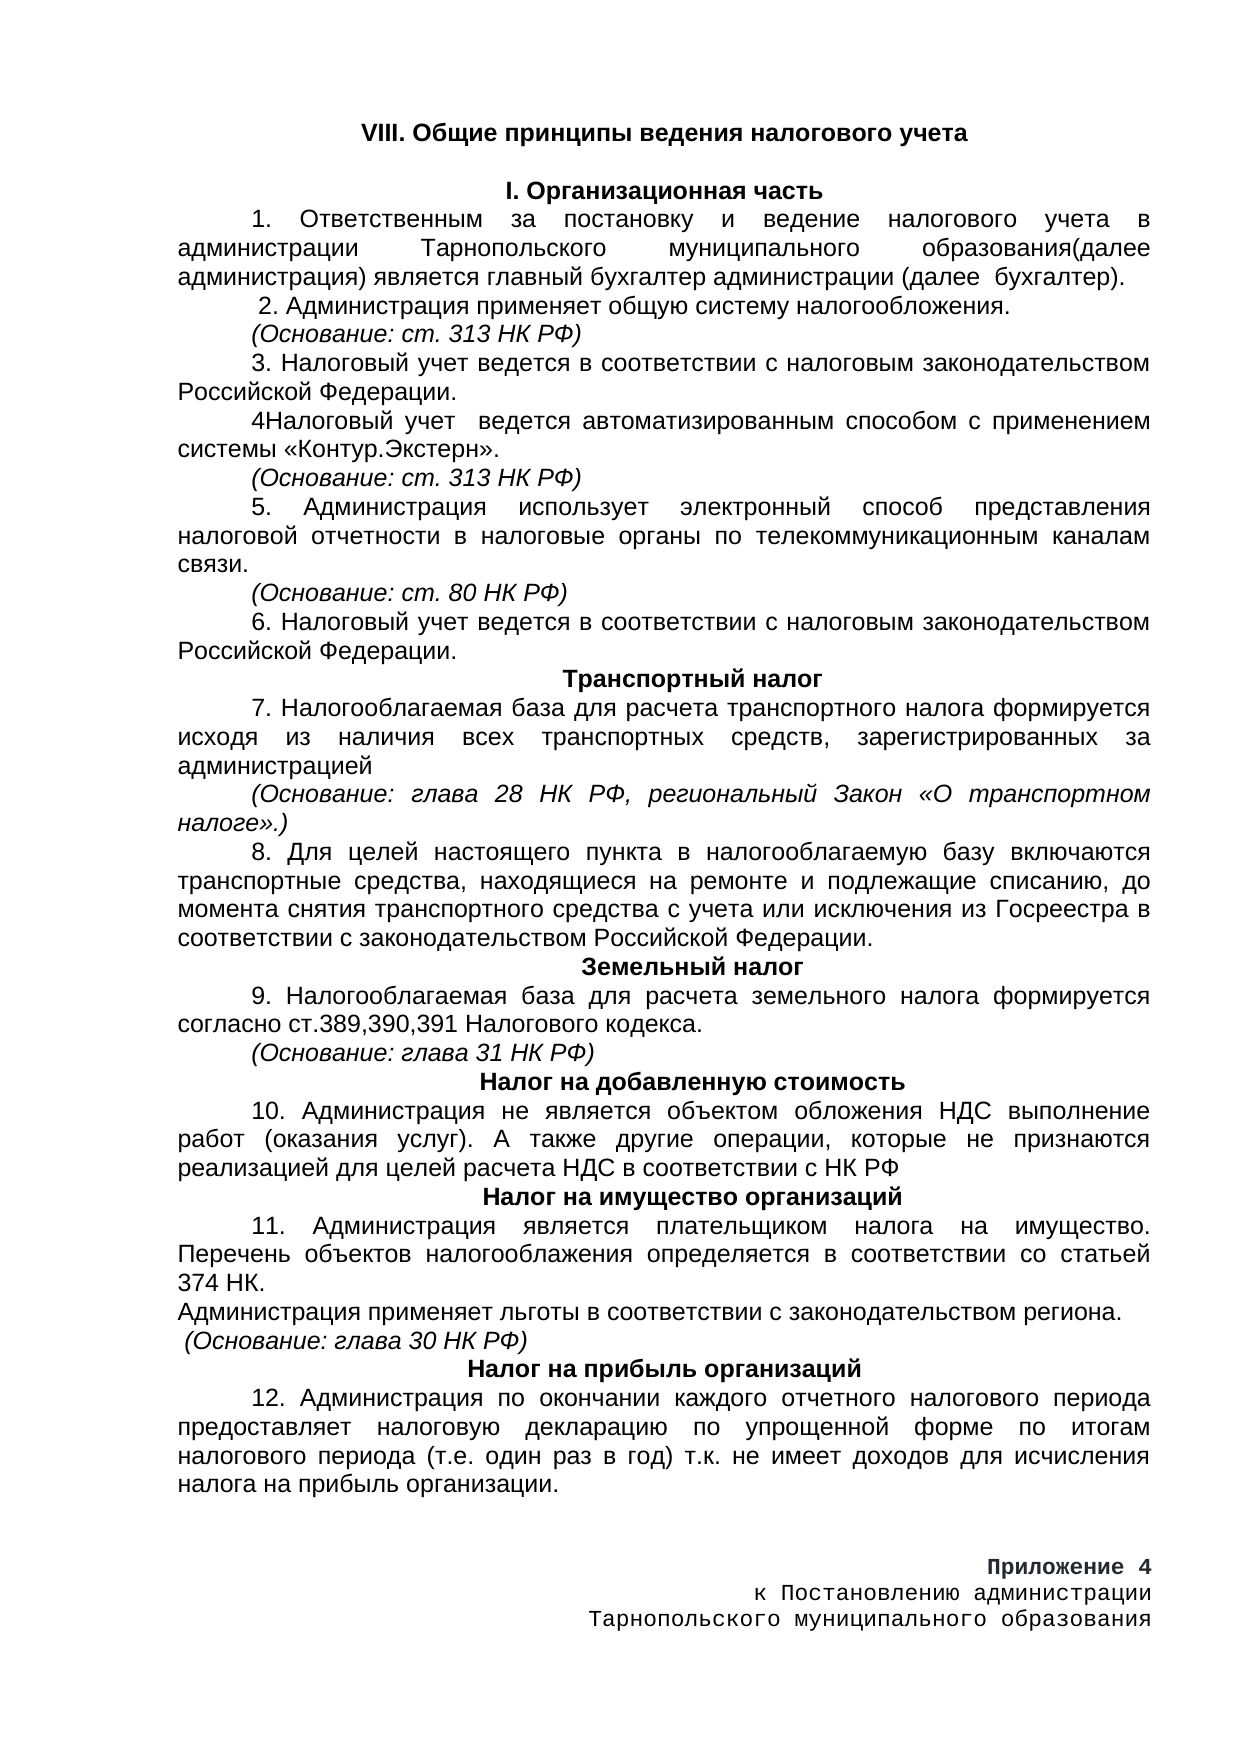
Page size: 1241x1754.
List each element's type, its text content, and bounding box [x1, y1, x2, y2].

text 4Налоговый учет ведется автоматизированным способом с применением системы «Контур.Экстерн». [177, 406, 1152, 463]
text Транспортный налог [177, 664, 1152, 693]
text (Основание: глава 28 НК РФ, региональный Закон «О транспортном налоге».) [177, 779, 1152, 837]
text 2. Администрация применяет общую систему налогообложения. [177, 291, 1152, 319]
text (Основание: ст. 313 НК РФ) [177, 319, 1152, 348]
text 11. Администрация является плательщиком налога на имущество. Перечень объектов налогооблажения определяется в соответствии со статьей 374 НК. [177, 1211, 1152, 1297]
text Налог на имущество организаций [177, 1182, 1152, 1211]
text 3. Налоговый учет ведется в соответствии с налоговым законодательством Российской Федерации. [177, 348, 1152, 406]
text Администрация применяет льготы в соответствии с законодательством региона. [177, 1297, 1152, 1326]
text 5. Администрация использует электронный способ представления налоговой отчетности в налоговые органы по телекоммуникационным каналам связи. [177, 492, 1152, 578]
text к Постановлению администрации [177, 1582, 1152, 1607]
text 9. Налогооблагаемая база для расчета земельного налога формируется согласно ст.389,390,391 Налогового кодекса. [177, 981, 1152, 1038]
text VIII. Общие принципы ведения налогового учета [177, 118, 1152, 147]
text 12. Администрация по окончании каждого отчетного налогового периода предоставляет налоговую декларацию по упрощенной форме по итогам налогового периода (т.е. один раз в год) т.к. не имеет доходов для исчисления налога на прибыль организации. [177, 1383, 1152, 1498]
text (Основание: ст. 80 НК РФ) [177, 578, 1152, 607]
text 6. Налоговый учет ведется в соответствии с налоговым законодательством Российской Федерации. [177, 607, 1152, 664]
subtitle Приложение 4 [177, 1556, 1152, 1582]
text (Основание: ст. 313 НК РФ) [177, 463, 1152, 492]
text Тарнопольского муниципального образования [177, 1607, 1152, 1633]
text Земельный налог [177, 952, 1152, 981]
text Налог на добавленную стоимость [177, 1067, 1152, 1096]
text I. Организационная часть [177, 176, 1152, 204]
text 10. Администрация не является объектом обложения НДС выполнение работ (оказания услуг). А также другие операции, которые не признаются реализацией для целей расчета НДС в соответствии с НК РФ [177, 1096, 1152, 1182]
text Налог на прибыль организаций [177, 1354, 1152, 1383]
text 8. Для целей настоящего пункта в налогооблагаемую базу включаются транспортные средства, находящиеся на ремонте и подлежащие списанию, до момента снятия транспортного средства с учета или исключения из Госреестра в соответствии с законодательством Российской Федерации. [177, 837, 1152, 952]
text 1. Ответственным за постановку и ведение налогового учета в администрации Тарнопольского муниципального образования(далее администрация) является главный бухгалтер администрации (далее бухгалтер). [177, 204, 1152, 291]
text (Основание: глава 31 НК РФ) [177, 1038, 1152, 1067]
text 7. Налогооблагаемая база для расчета транспортного налога формируется исходя из наличия всех транспортных средств, зарегистрированных за администрацией [177, 693, 1152, 779]
text (Основание: глава 30 НК РФ) [177, 1326, 1152, 1354]
